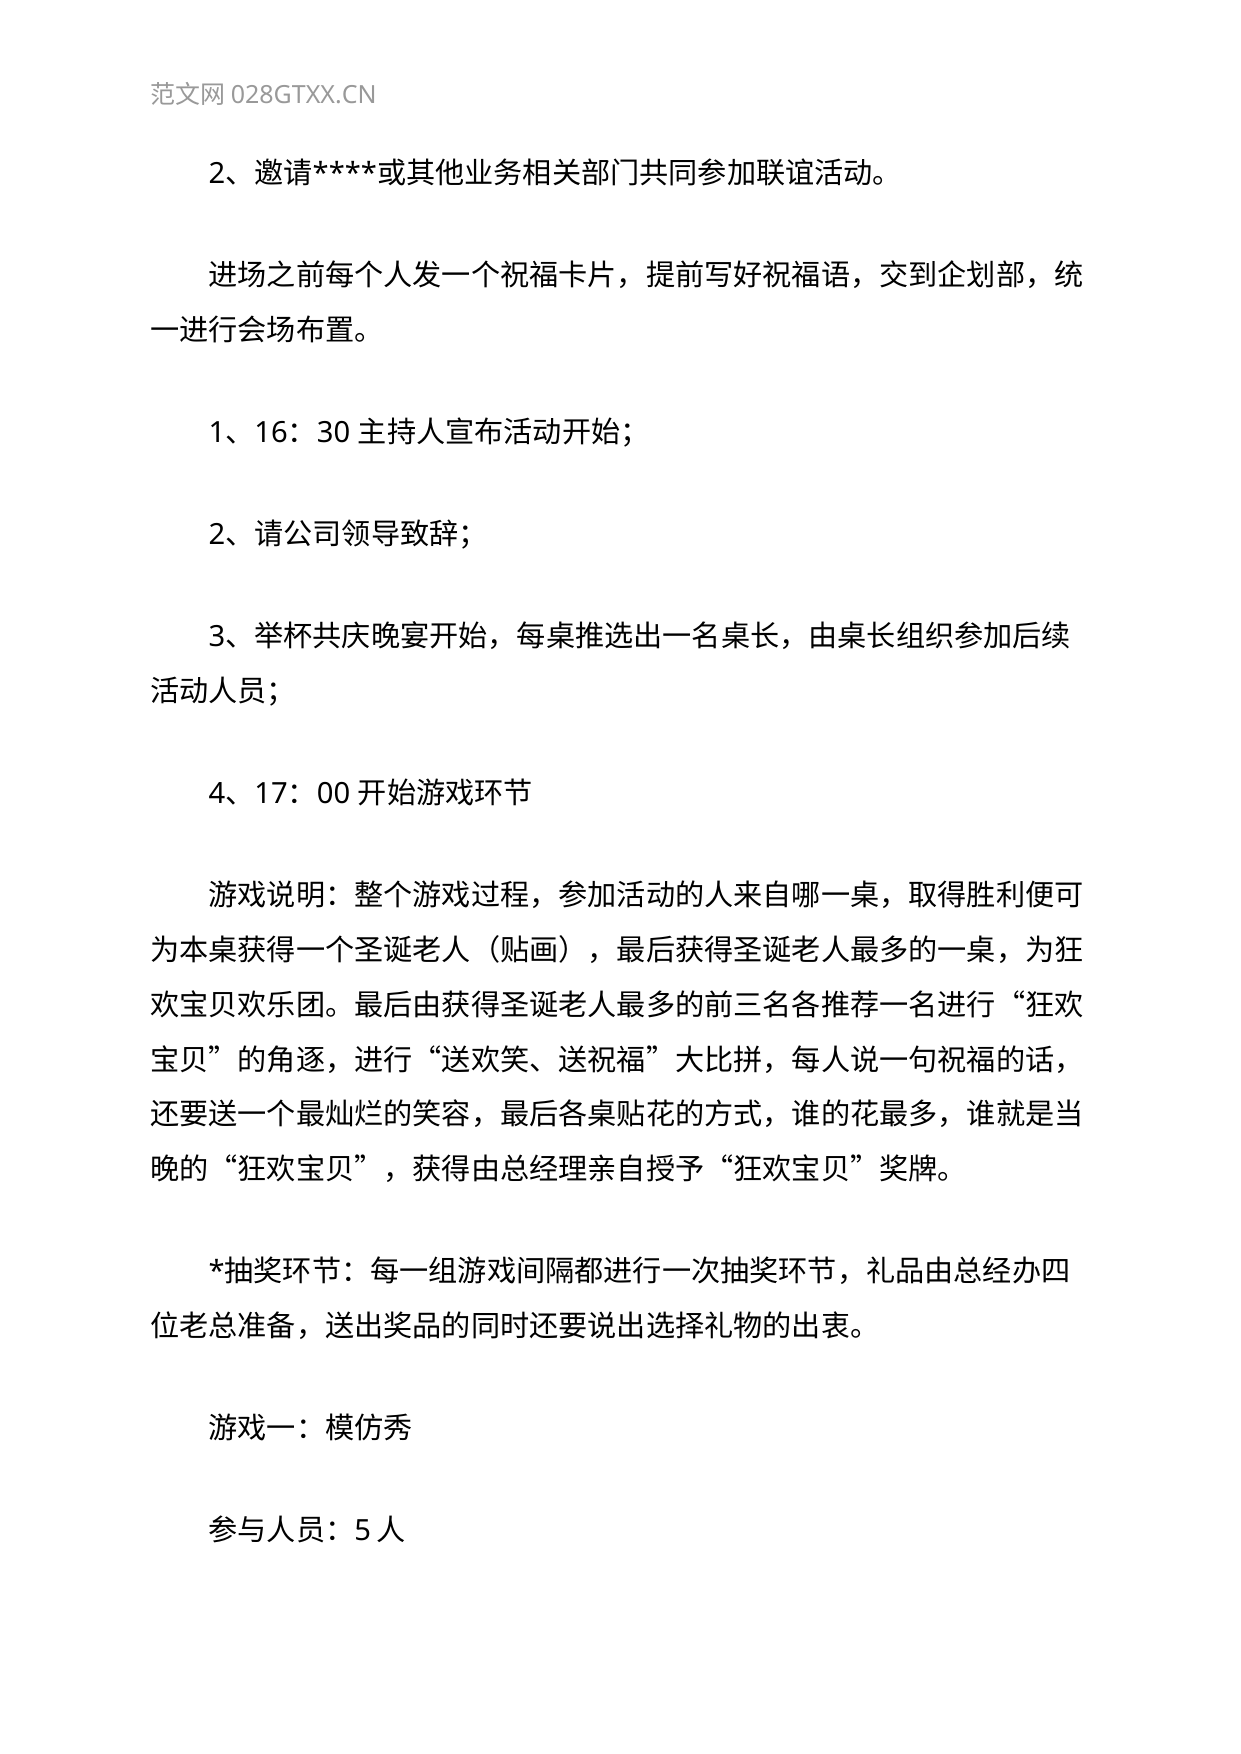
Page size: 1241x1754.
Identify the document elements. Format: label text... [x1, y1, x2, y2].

text *抽奖环节：每一组游戏间隔都进行一次抽奖环节，礼品由总经办四位老总准备，送出奖品的同时还要说出选择礼物的出衷。 [150, 1248, 1090, 1345]
text 游戏一：模仿秀 [150, 1404, 1090, 1447]
text 进场之前每个人发一个祝福卡片，提前写好祝福语，交到企划部，统一进行会场布置。 [150, 252, 1090, 349]
text 1、16：30 主持人宣布活动开始； [150, 409, 1090, 451]
text 2、请公司领导致辞； [150, 511, 1090, 553]
text 2、邀请****或其他业务相关部门共同参加联谊活动。 [150, 150, 1090, 192]
text 游戏说明：整个游戏过程，参加活动的人来自哪一桌，取得胜利便可为本桌获得一个圣诞老人（贴画），最后获得圣诞老人最多的一桌，为狂欢宝贝欢乐团。最后由获得圣诞老人最多的前三名各推荐一名进行“狂欢宝贝”的角逐，进行“送欢笑、送祝福”大比拼，每人说一句祝福的话，还要送一个最灿烂的笑容，最后各桌贴花的方式，谁的花最多，谁就是当晚的“狂欢宝贝”，获得由总经理亲自授予“狂欢宝贝”奖牌。 [150, 871, 1090, 1188]
text 4、17：00 开始游戏环节 [150, 769, 1090, 812]
text 参与人员：5人 [150, 1506, 1090, 1548]
text 3、举杯共庆晚宴开始，每桌推选出一名桌长，由桌长组织参加后续活动人员； [150, 613, 1090, 710]
